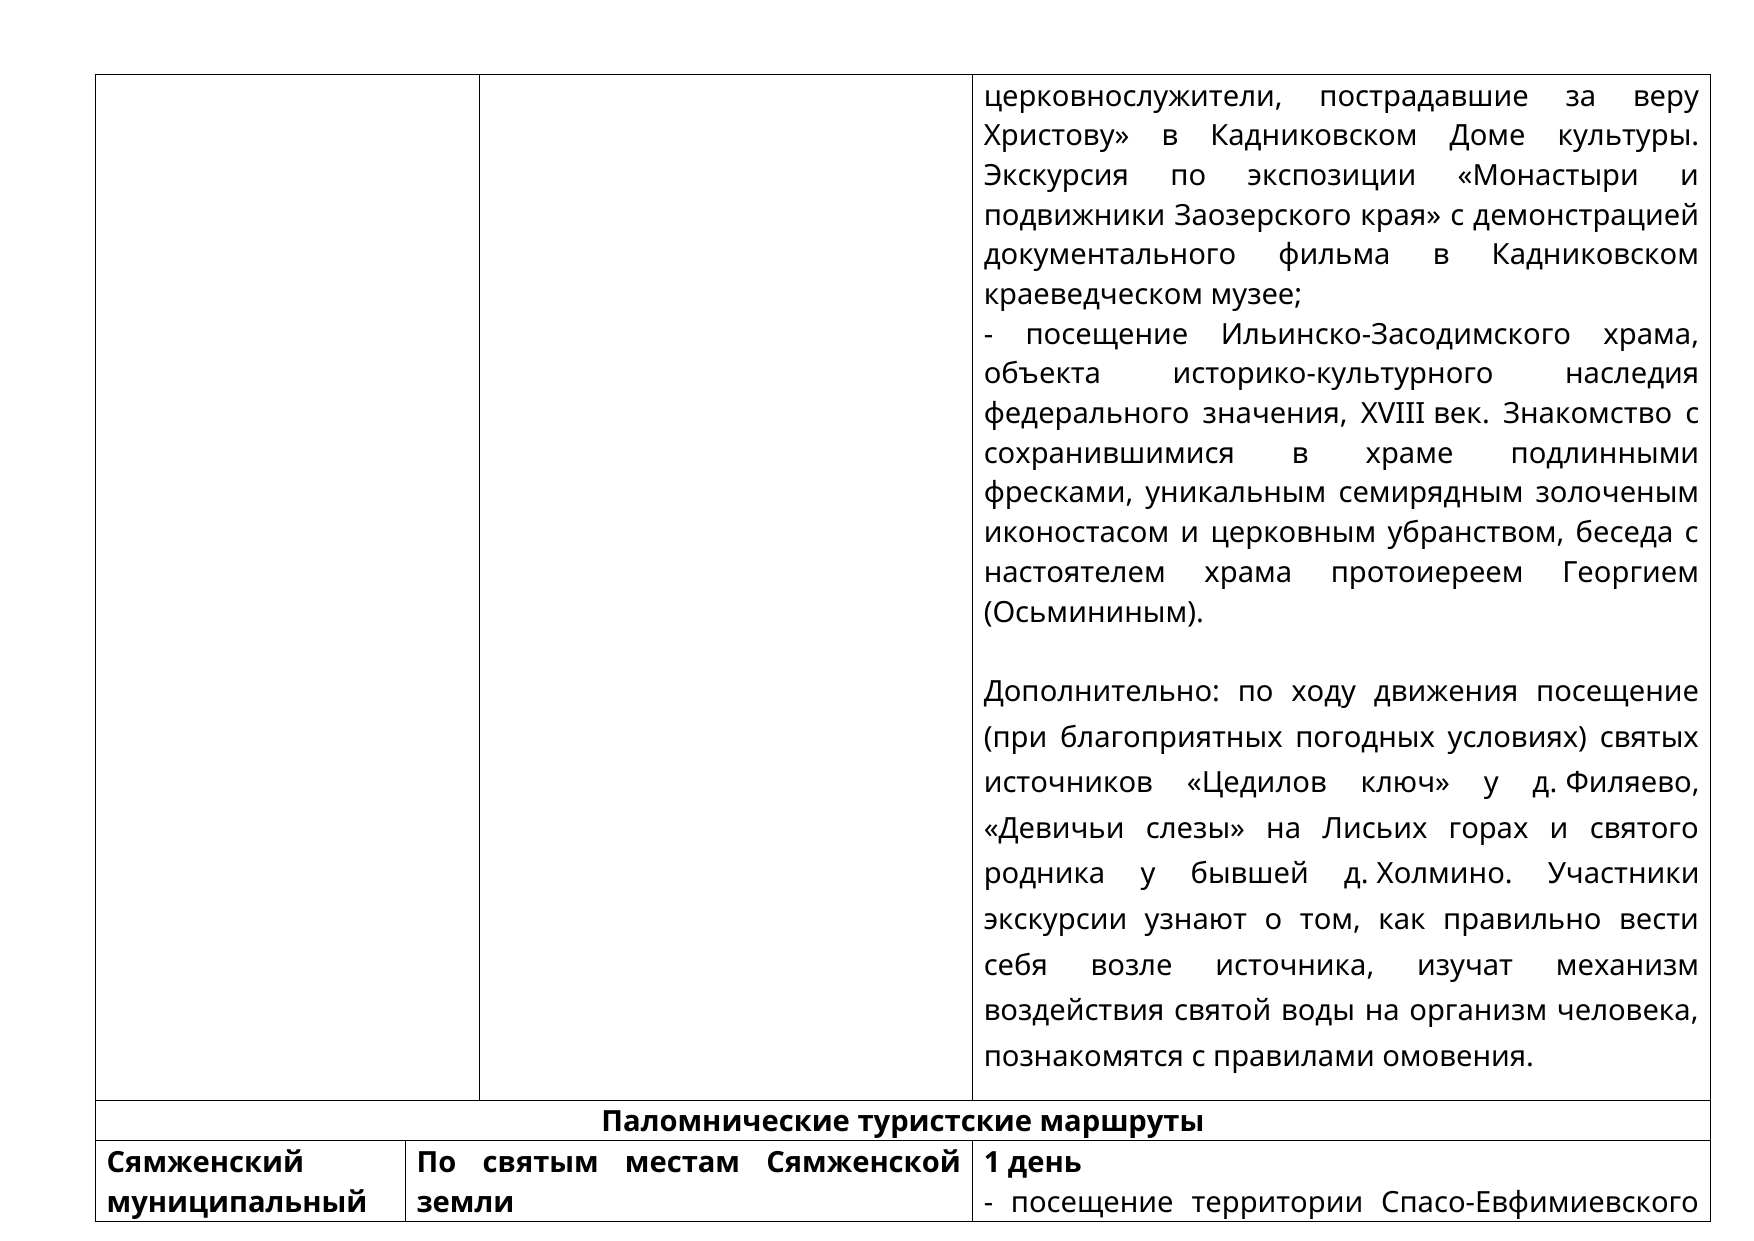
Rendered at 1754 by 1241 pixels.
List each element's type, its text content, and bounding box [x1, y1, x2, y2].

table_cell Паломнические туристские маршруты [96, 1101, 1710, 1140]
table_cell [96, 75, 479, 1099]
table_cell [406, 1141, 972, 1221]
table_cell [973, 1141, 1710, 1221]
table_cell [973, 75, 1710, 1099]
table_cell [96, 1141, 405, 1221]
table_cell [480, 75, 972, 1099]
